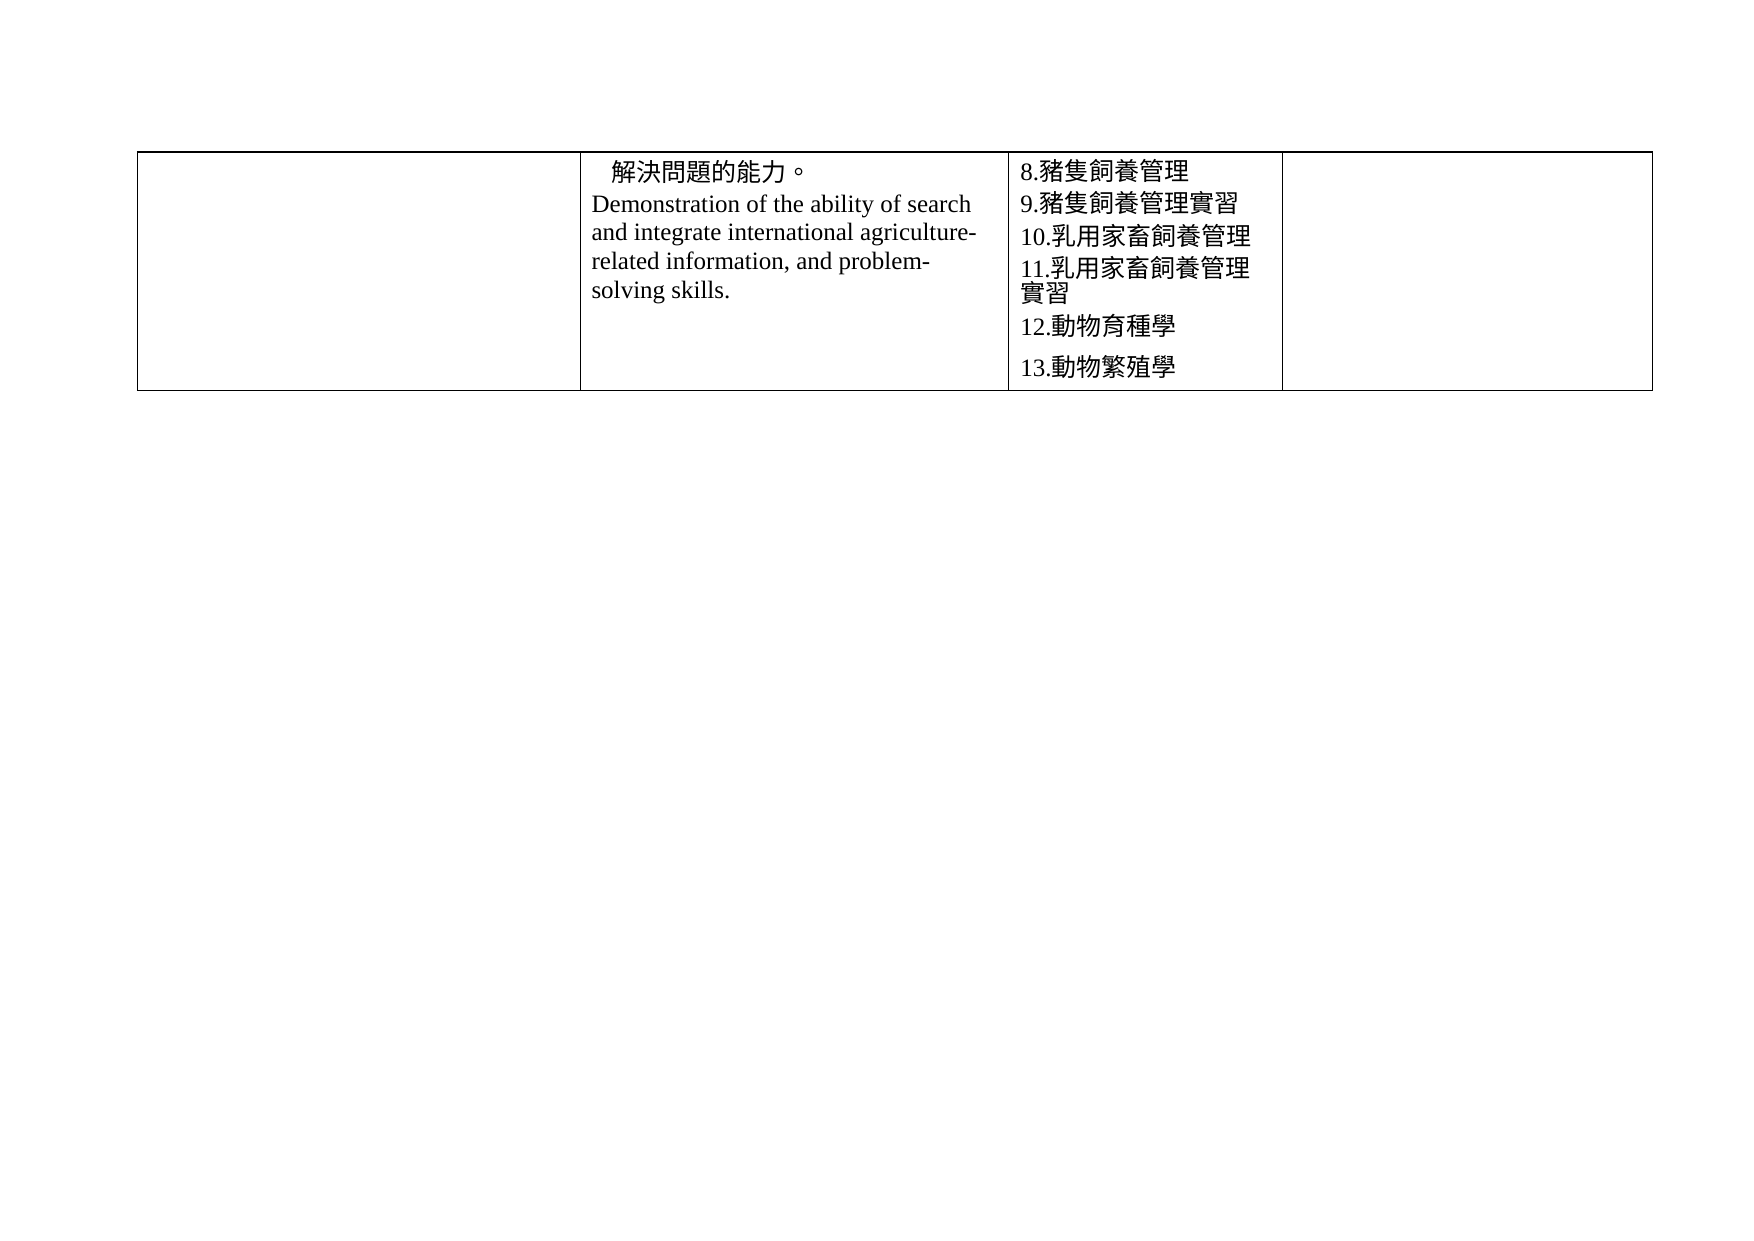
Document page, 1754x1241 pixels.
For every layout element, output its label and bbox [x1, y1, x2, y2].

table_cell [581, 153, 1008, 390]
table_cell [1283, 153, 1652, 390]
table_cell [1009, 153, 1282, 390]
table_cell [138, 153, 580, 390]
